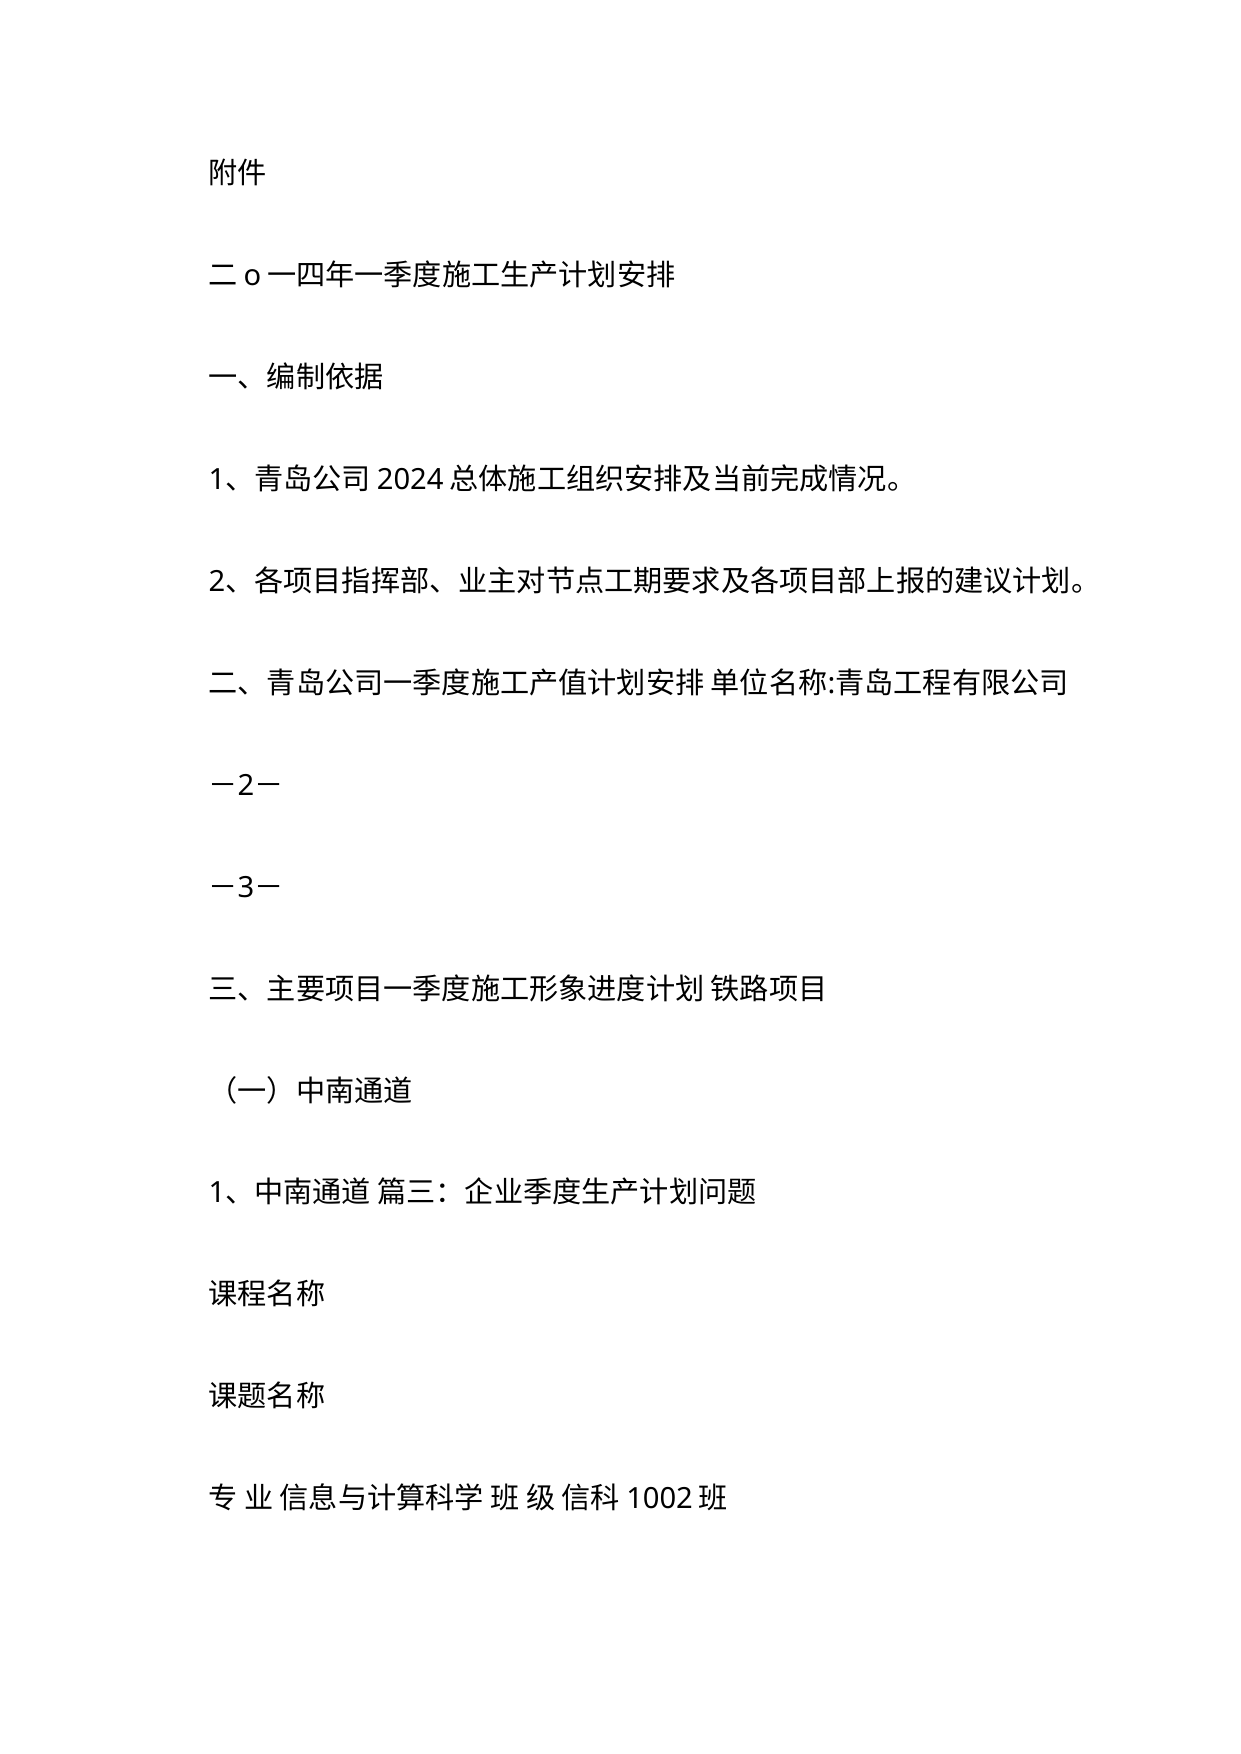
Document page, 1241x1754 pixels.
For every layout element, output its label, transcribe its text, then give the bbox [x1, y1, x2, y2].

text －2－ [150, 761, 1090, 804]
text 2、各项目指挥部、业主对节点工期要求及各项目部上报的建议计划。 [150, 557, 1090, 600]
text 一、编制依据 [150, 354, 1090, 396]
text 二o一四年一季度施工生产计划安排 [150, 252, 1090, 294]
text －3－ [150, 863, 1090, 906]
text 课程名称 [150, 1271, 1090, 1313]
text 三、主要项目一季度施工形象进度计划 铁路项目 [150, 965, 1090, 1008]
text 附件 [150, 150, 1090, 192]
text 课题名称 [150, 1373, 1090, 1415]
text 专 业 信息与计算科学 班 级 信科1002班 [150, 1474, 1090, 1517]
text 二、青岛公司一季度施工产值计划安排 单位名称:青岛工程有限公司 [150, 659, 1090, 702]
text 1、中南通道 篇三：企业季度生产计划问题 [150, 1169, 1090, 1211]
text （一）中南通道 [150, 1067, 1090, 1109]
text 1、青岛公司2024总体施工组织安排及当前完成情况。 [150, 456, 1090, 498]
